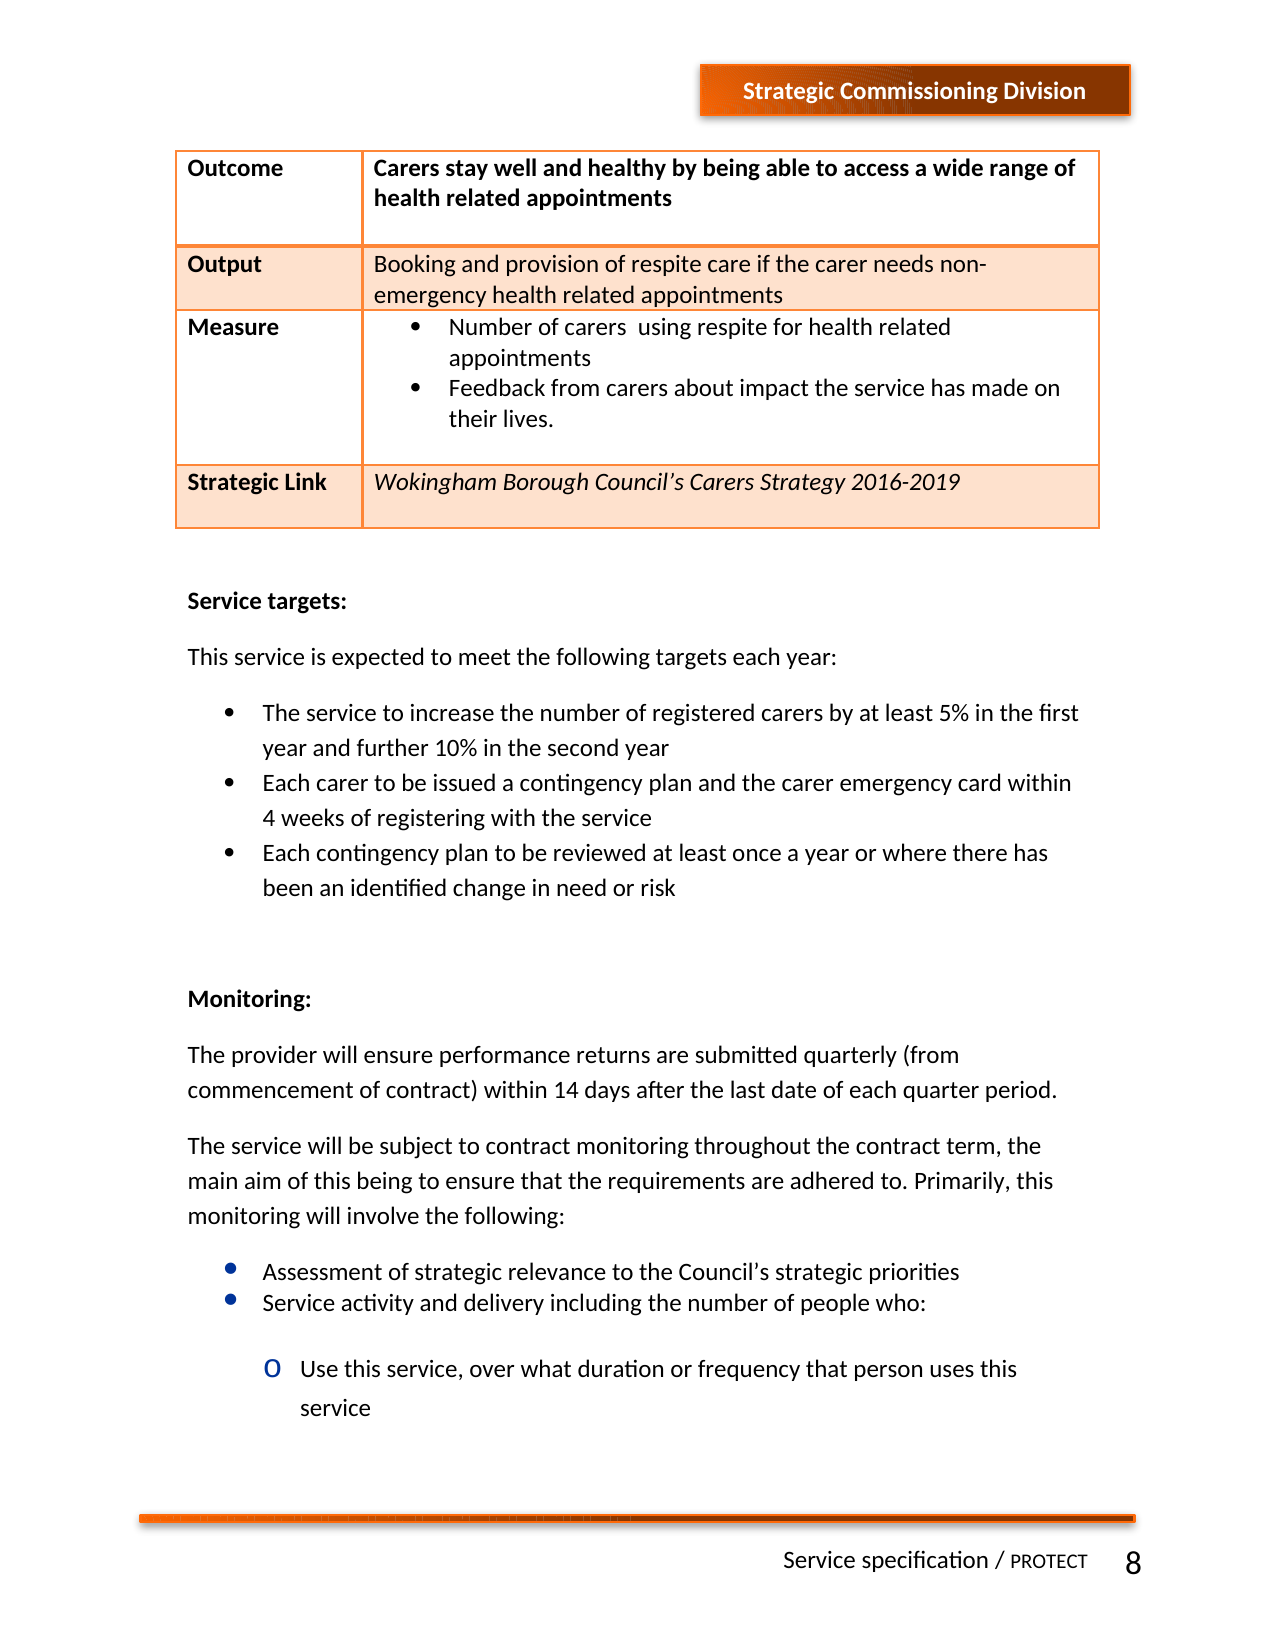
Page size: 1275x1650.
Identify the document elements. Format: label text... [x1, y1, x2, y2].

list The service to increase the number of registered carers by at least 5% in the first year and further 10% in the second year [225, 697, 1087, 762]
text The service will be subject to contract monitoring throughout the contract term, the main aim of this being to ensure that the requirements are adhered to. Primarily, this monitoring will involve the following: [187, 1130, 1087, 1231]
text Monitoring: [187, 983, 1087, 1014]
text This service is expected to meet the following targets each year: [187, 641, 1087, 671]
table_header Outcome [177, 152, 361, 244]
table_cell Booking and provision of respite care if the carer needs non-emergency health related appointments [364, 248, 1098, 309]
table_cell Strategic Link [177, 466, 361, 527]
table_cell Number of carers using respite for health related appointments Feedback from carers about impact the service has made on their lives. [364, 311, 1098, 464]
table_cell Output [177, 248, 361, 309]
list Service activity and delivery including the number of people who: [225, 1287, 1087, 1349]
text The provider will ensure performance returns are submitted quarterly (from commencement of contract) within 14 days after the last date of each quarter period. [187, 1039, 1087, 1105]
list Assessment of strategic relevance to the Council’s strategic priorities [225, 1256, 1087, 1287]
list Use this service, over what duration or frequency that person uses this service [262, 1349, 1087, 1422]
list Each contingency plan to be reviewed at least once a year or where there has been an identified change in need or risk [225, 837, 1087, 902]
table_cell Measure [177, 311, 361, 464]
text Service targets: [187, 585, 1087, 616]
list Each carer to be issued a contingency plan and the carer emergency card within 4 weeks of registering with the service [225, 767, 1087, 832]
table_header Carers stay well and healthy by being able to access a wide range of health related appointments [364, 152, 1098, 244]
table_cell Wokingham Borough Council’s Carers Strategy 2016-2019 [364, 466, 1098, 527]
